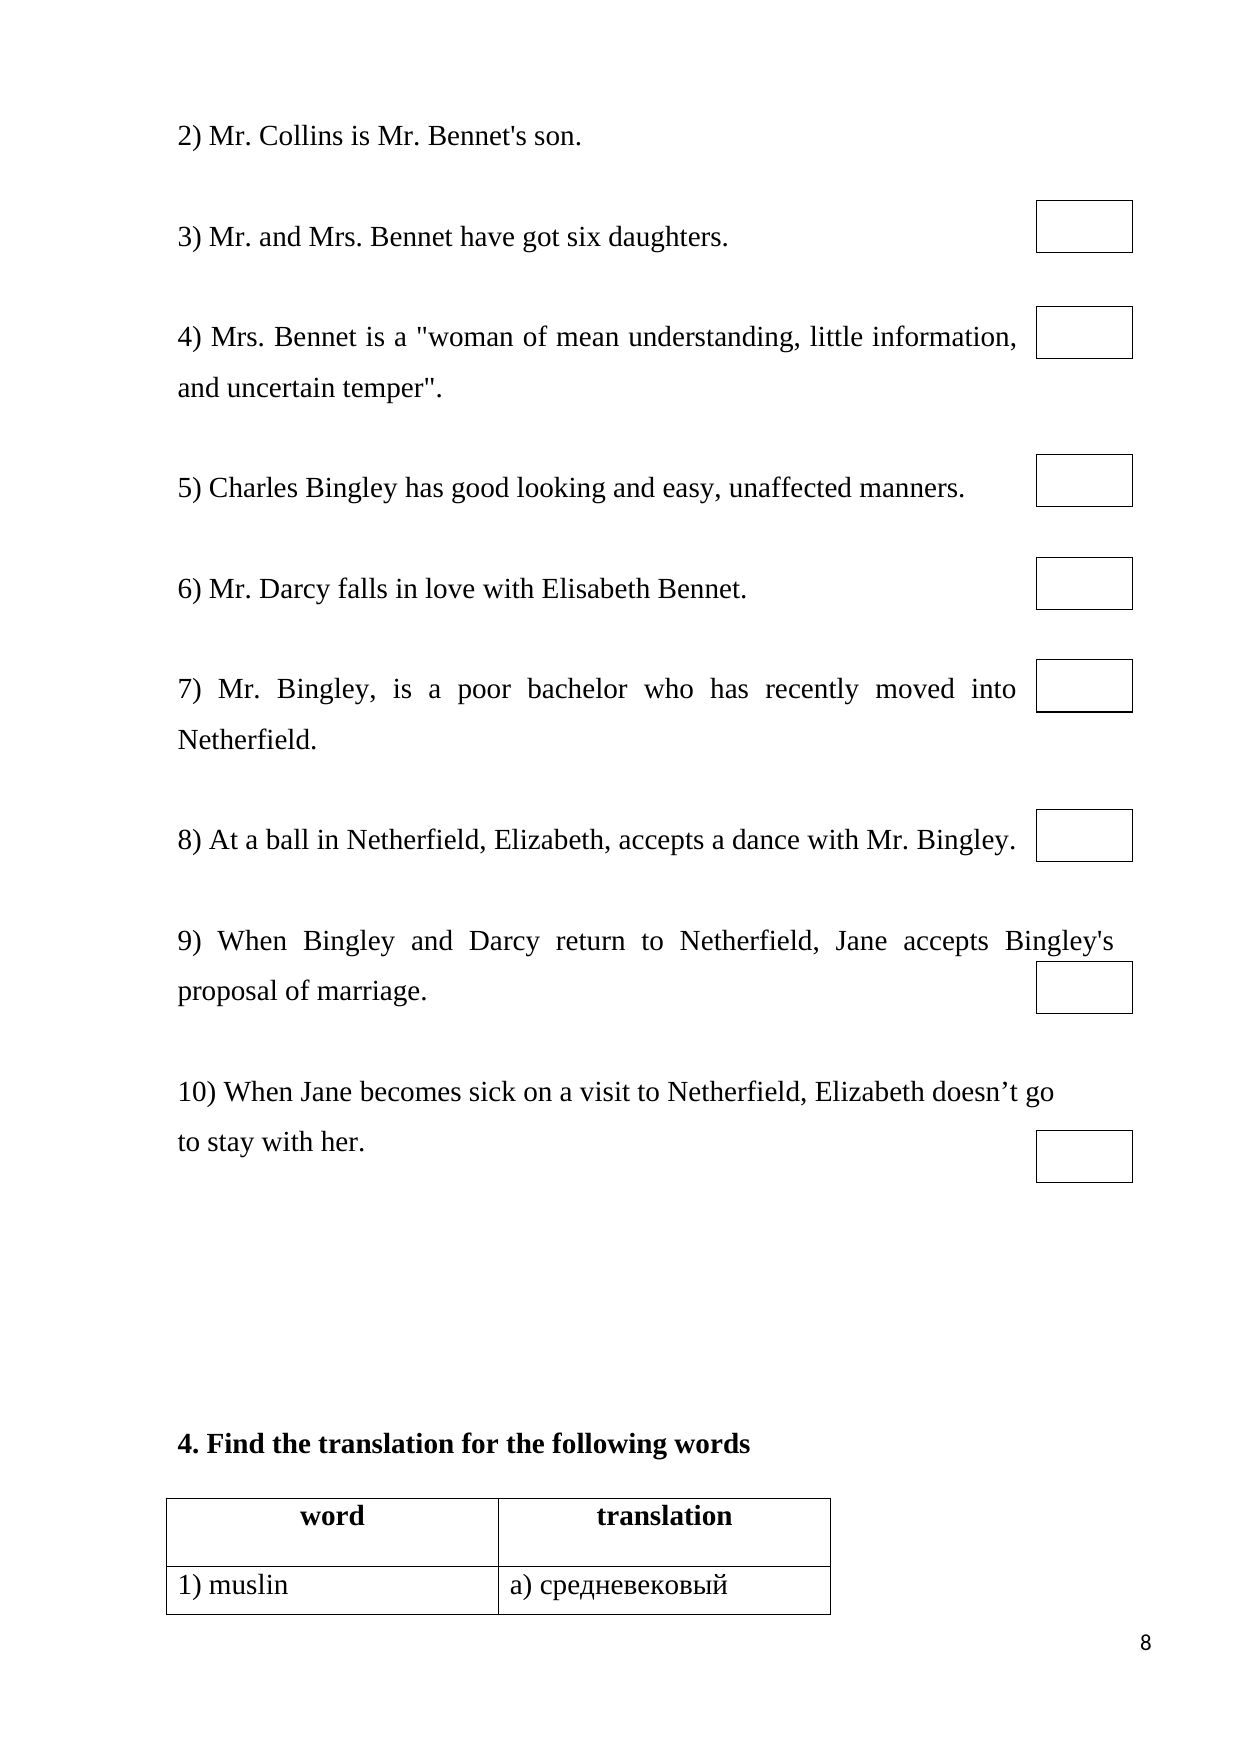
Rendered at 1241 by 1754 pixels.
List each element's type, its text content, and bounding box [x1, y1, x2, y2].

list 4. Find the translation for the following words [177, 1426, 1115, 1460]
list 4) Mrs. Bennet is a "woman of mean understanding, little information, and uncertain temper". [177, 319, 1115, 403]
list 3) Mr. and Mrs. Bennet have got six daughters. [177, 219, 1036, 252]
table_header translation [499, 1499, 830, 1566]
list 8) At a ball in Netherfield, Elizabeth, accepts a dance with Mr. Bingley. [177, 822, 1036, 856]
table_header [1037, 455, 1132, 506]
list 10) When Jane becomes sick on a visit to Netherfield, Elizabeth doesn’t go [177, 1074, 1115, 1108]
table_cell a) средневековый [499, 1567, 830, 1614]
table_header [1037, 307, 1132, 358]
table_cell 1) muslin [167, 1567, 498, 1614]
list 9) When Bingley and Darcy return to Netherfield, Jane accepts Bingley's proposal of marriage. [177, 923, 1115, 1007]
table_header [1037, 660, 1132, 711]
table_header [1037, 810, 1132, 861]
list 5) Charles Bingley has good looking and easy, unaffected manners. [177, 470, 1036, 504]
list to stay with her. [177, 1124, 1115, 1158]
table_header [1037, 201, 1132, 252]
list 2) Mr. Collins is Mr. Bennet's son. [177, 118, 1115, 152]
table_header [1037, 962, 1132, 1013]
table_header [1037, 558, 1132, 609]
table_header [1037, 1131, 1132, 1182]
list 7) Mr. Bingley, is a poor bachelor who has recently moved into Netherfield. [177, 672, 1115, 755]
list 6) Mr. Darcy falls in love with Elisabeth Bennet. [177, 571, 1036, 604]
table_header word [167, 1499, 498, 1566]
